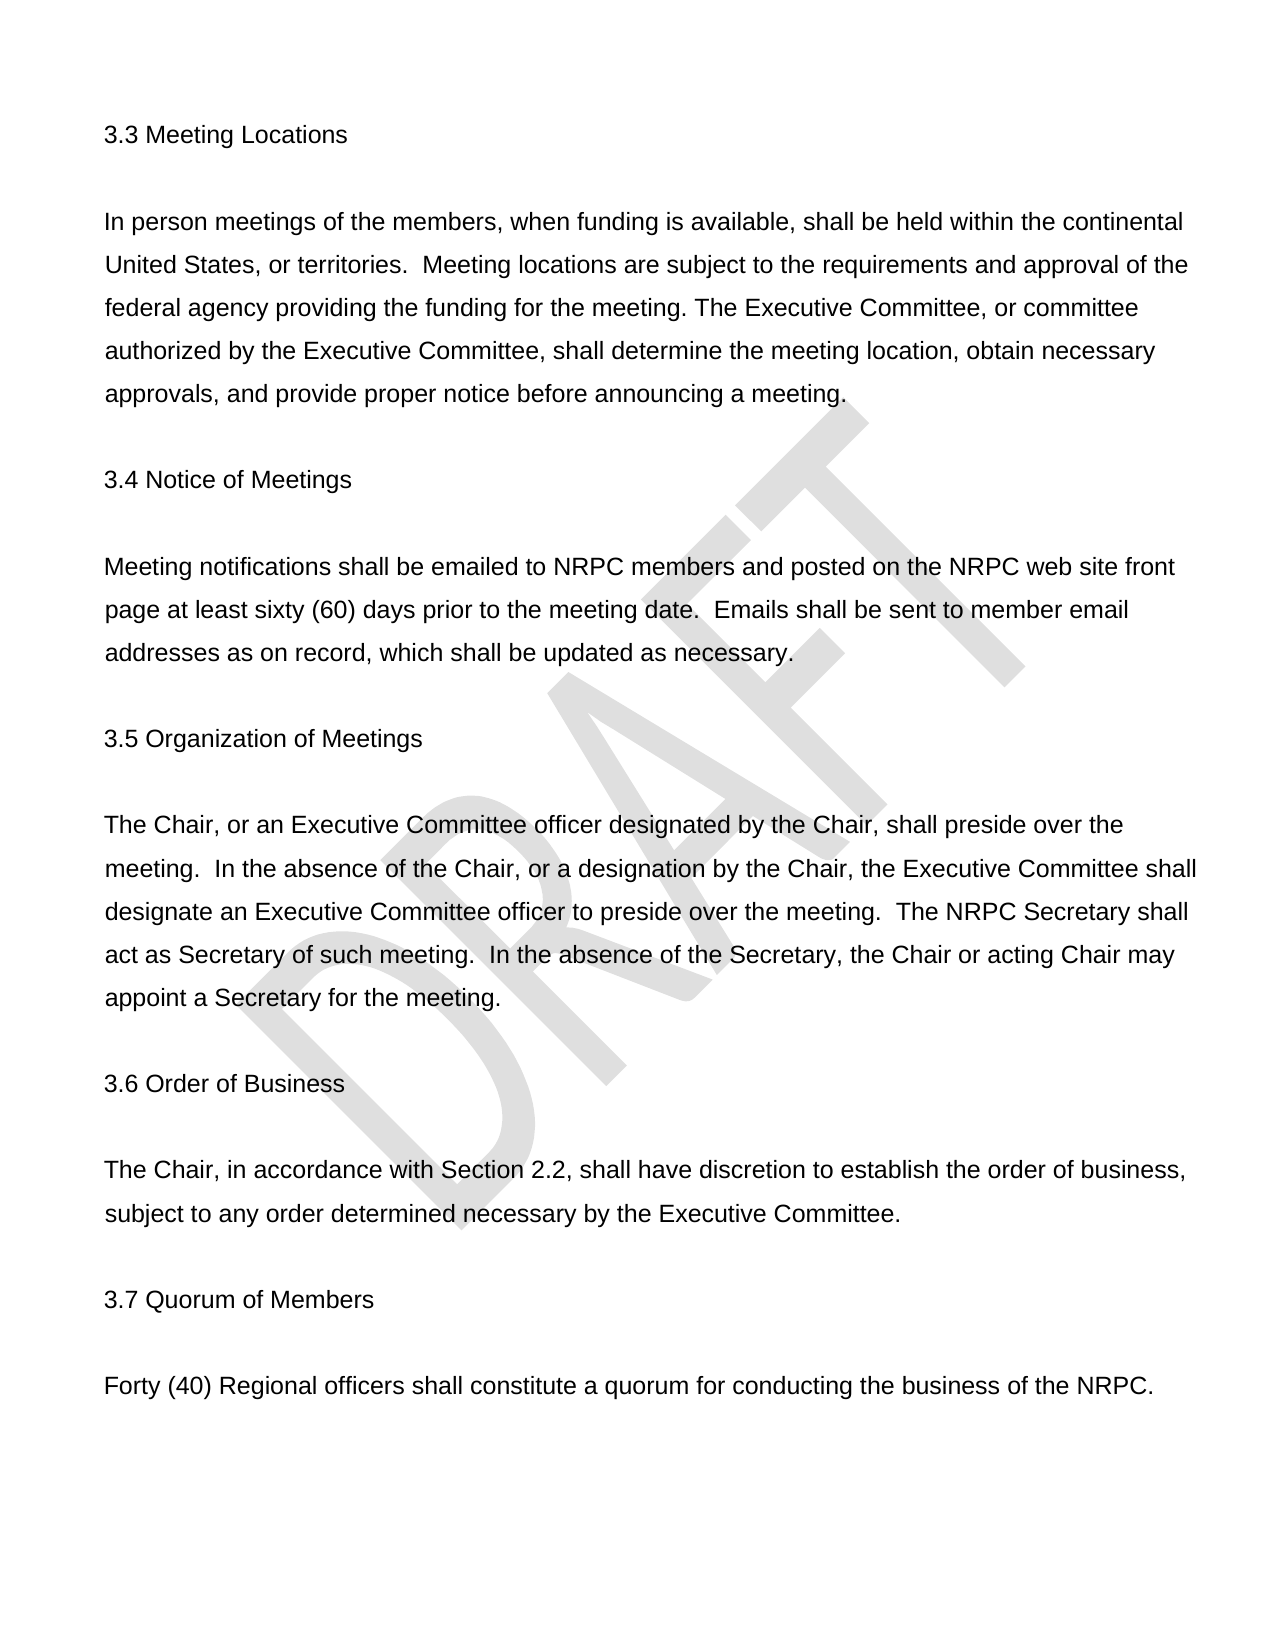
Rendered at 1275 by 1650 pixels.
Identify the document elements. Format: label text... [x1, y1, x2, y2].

text 3.5 Organization of Meetings [103, 724, 1199, 753]
text In person meetings of the members, when funding is available, shall be held within the continental United States, or territories. Meeting locations are subject to the requirements and approval of the federal agency providing the funding for the meeting. The Executive Committee, or committee authorized by the Executive Committee, shall determine the meeting location, obtain necessary approvals, and provide proper notice before announcing a meeting. [103, 207, 1199, 408]
text 3.6 Order of Business [103, 1069, 1199, 1098]
text Meeting notifications shall be emailed to NRPC members and posted on the NRPC web site front page at least sixty (60) days prior to the meeting date. Emails shall be sent to member email addresses as on record, which shall be updated as necessary. [103, 552, 1199, 667]
text The Chair, or an Executive Committee officer designated by the Chair, shall preside over the meeting. In the absence of the Chair, or a designation by the Chair, the Executive Committee shall designate an Executive Committee officer to preside over the meeting. The NRPC Secretary shall act as Secretary of such meeting. In the absence of the Secretary, the Chair or acting Chair may appoint a Secretary for the meeting. [103, 811, 1199, 1012]
text 3.3 Meeting Locations [103, 121, 1199, 149]
text The Chair, in accordance with Section 2.2, shall have discretion to establish the order of business, subject to any order determined necessary by the Executive Committee. [103, 1156, 1199, 1227]
text 3.4 Notice of Meetings [103, 466, 1199, 494]
text 3.7 Quorum of Members [103, 1285, 1199, 1314]
text Forty (40) Regional officers shall constitute a quorum for conducting the business of the NRPC. [103, 1371, 1199, 1400]
